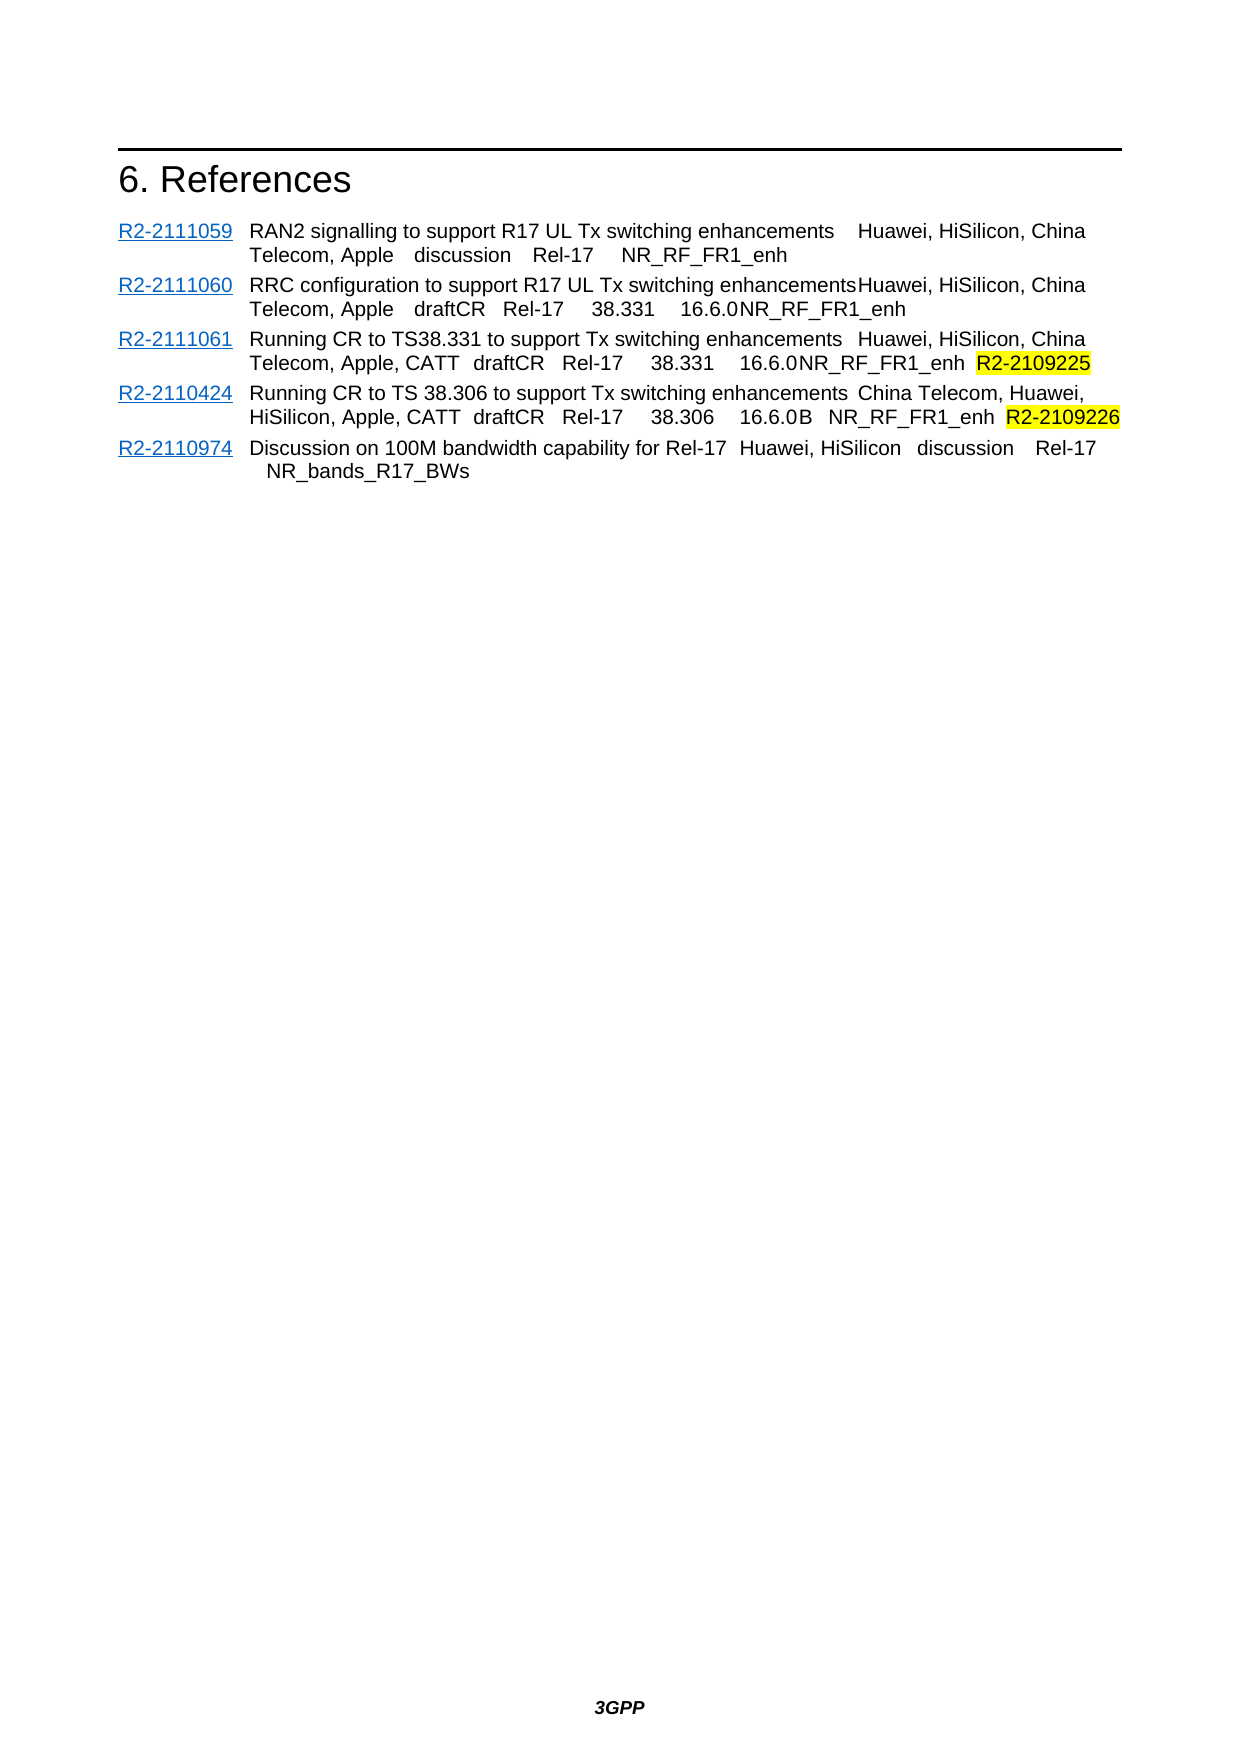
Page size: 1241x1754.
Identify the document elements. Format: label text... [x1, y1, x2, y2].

title R2-2111060 RRC configuration to support R17 UL Tx switching enhancements Huawei, HiSilicon, China Telecom, Apple draftCR Rel-17 38.331 16.6.0 NR_RF_FR1_enh [118, 273, 1122, 321]
title R2-2111061 Running CR to TS38.331 to support Tx switching enhancements Huawei, HiSilicon, China Telecom, Apple, CATT draftCR Rel-17 38.331 16.6.0 NR_RF_FR1_enh R2-2109225 [118, 327, 1122, 375]
text 6. References [118, 151, 1122, 200]
title R2-2111059 RAN2 signalling to support R17 UL Tx switching enhancements Huawei, HiSilicon, China Telecom, Apple discussion Rel-17 NR_RF_FR1_enh [118, 219, 1122, 267]
title R2-2110424 Running CR to TS 38.306 to support Tx switching enhancements China Telecom, Huawei, HiSilicon, Apple, CATT draftCR Rel-17 38.306 16.6.0 B NR_RF_FR1_enh R2-2109226 [118, 381, 1122, 429]
title R2-2110974 Discussion on 100M bandwidth capability for Rel-17 Huawei, HiSilicon discussion Rel-17 NR_bands_R17_BWs [118, 435, 1122, 483]
